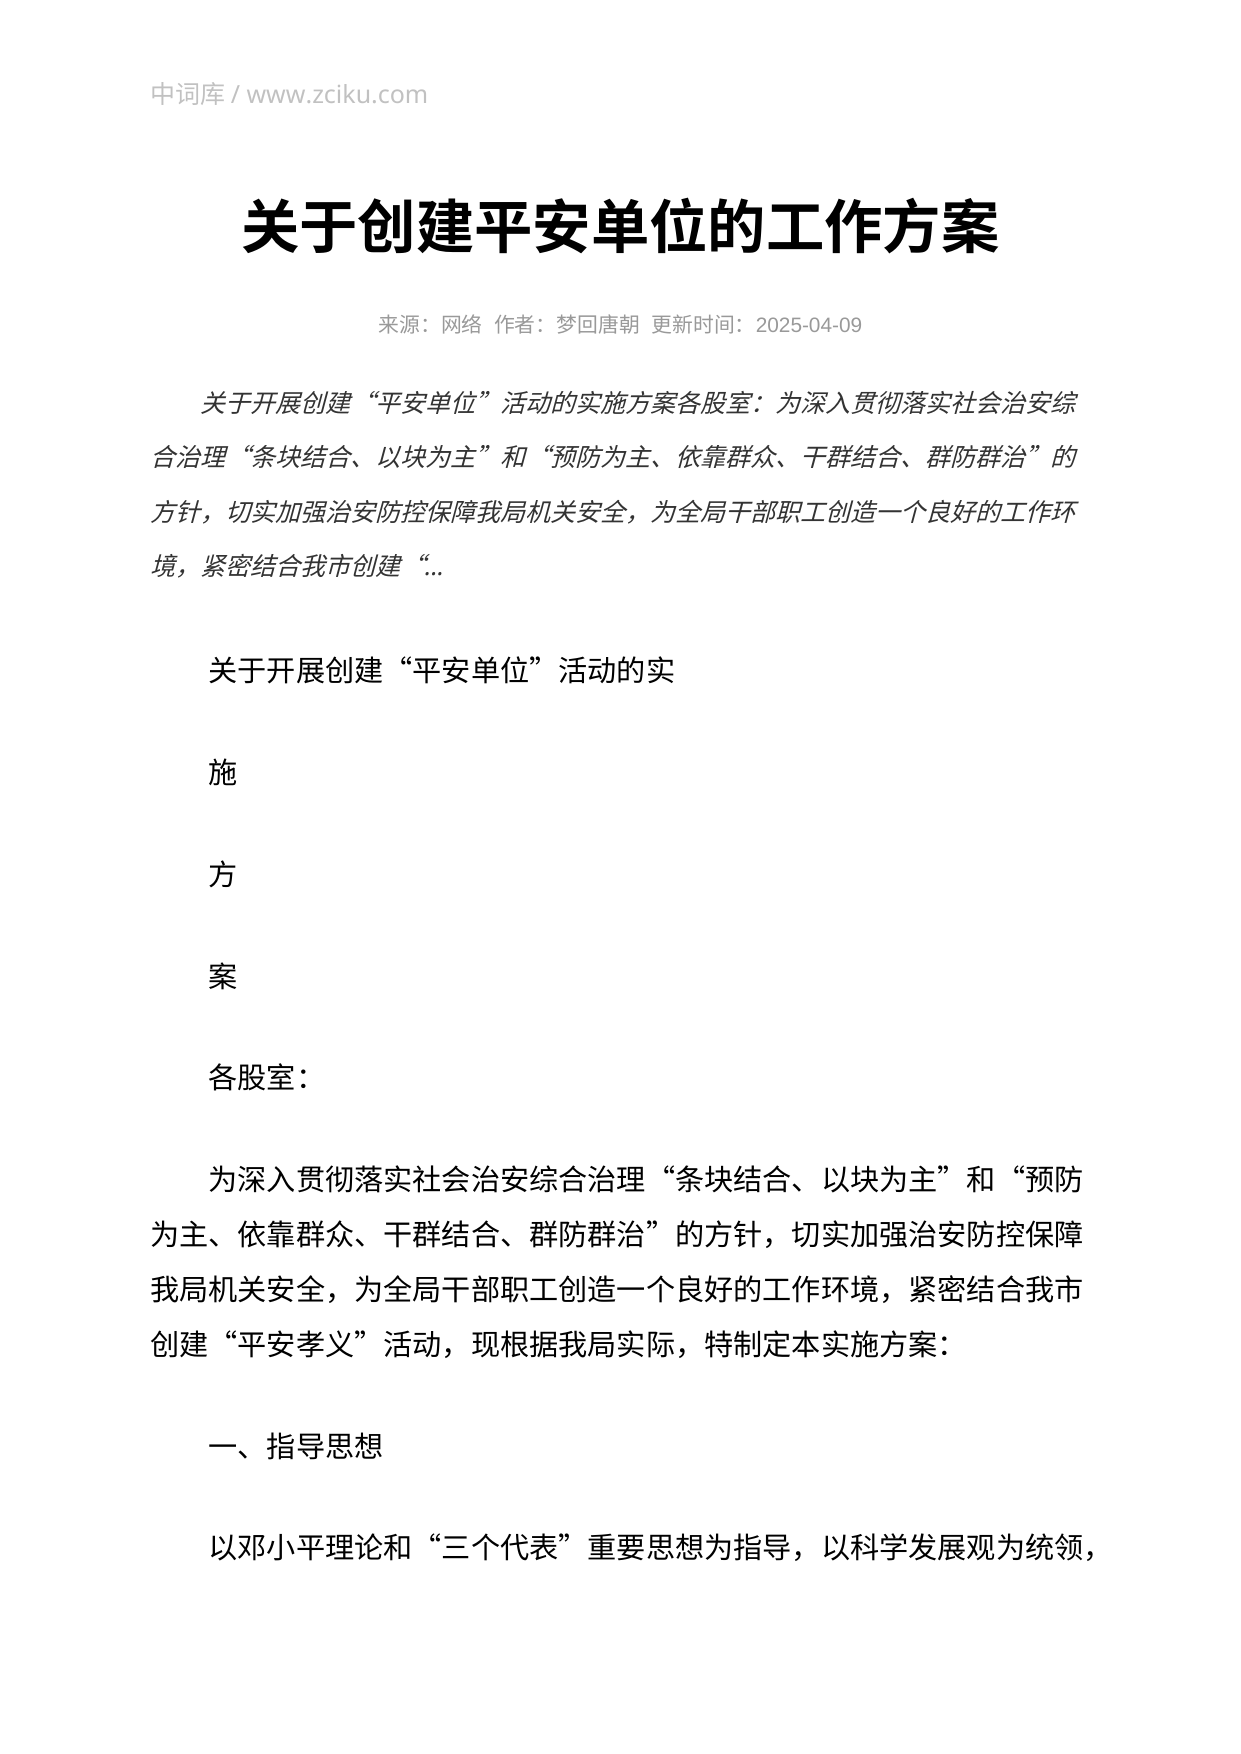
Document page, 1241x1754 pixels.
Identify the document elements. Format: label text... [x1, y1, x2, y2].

text 为深入贯彻落实社会治安综合治理“条块结合、以块为主”和“预防为主、依靠群众、干群结合、群防群治”的方针，切实加强治安防控保障我局机关安全，为全局干部职工创造一个良好的工作环境，紧密结合我市创建“平安孝义”活动，现根据我局实际，特制定本实施方案： [150, 1157, 1090, 1364]
text 方 [150, 851, 1090, 894]
subtitle 关于创建平安单位的工作方案 [150, 181, 1090, 266]
text 一、指导思想 [150, 1423, 1090, 1465]
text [150, 1525, 1090, 1567]
text 来源：网络 作者：梦回唐朝 更新时间：2025-04-09 [150, 313, 1090, 337]
text 关于开展创建“平安单位”活动的实 [150, 648, 1090, 690]
text 各股室： [150, 1055, 1090, 1097]
text 关于开展创建“平安单位”活动的实施方案各股室：为深入贯彻落实社会治安综合治理“条块结合、以块为主”和“预防为主、依靠群众、干群结合、群防群治”的方针，切实加强治安防控保障我局机关安全，为全局干部职工创造一个良好的工作环境，紧密结合我市创建“... [150, 383, 1090, 583]
text 施 [150, 749, 1090, 792]
text 案 [150, 953, 1090, 995]
